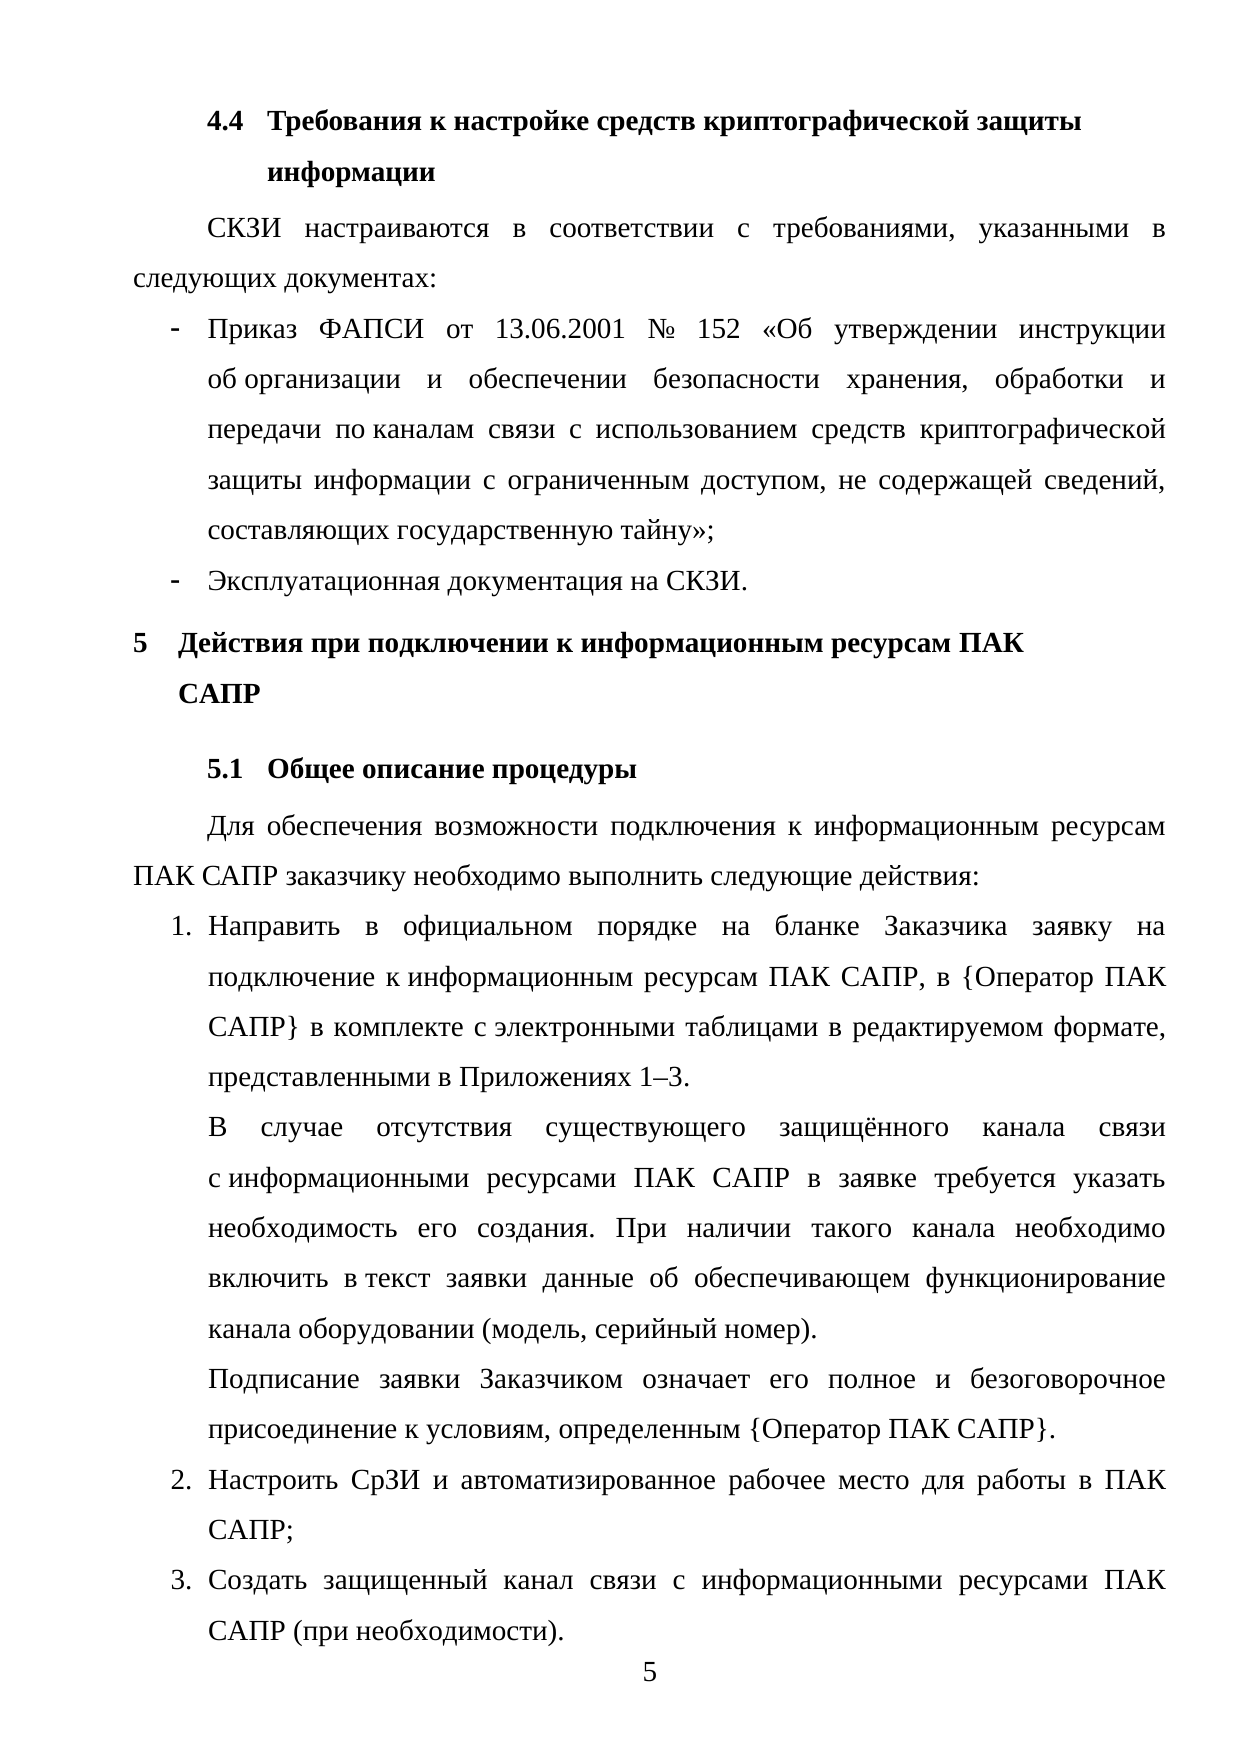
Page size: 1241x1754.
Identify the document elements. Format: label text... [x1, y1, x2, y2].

text Для обеспечения возможности подключения к информационным ресурсам ПАК САПР заказчику необходимо выполнить следующие действия: [133, 808, 1167, 892]
subtitle Действия при подключении к информационным ресурсам ПАК САПР [133, 626, 1107, 709]
list Направить в официальном порядке на бланке Заказчика заявку на подключение к информационным ресурсам ПАК САПР, в {Оператор ПАК САПР} в комплекте с электронными таблицами в редактируемом формате, представленными в Приложениях 1–3. [170, 908, 1167, 1093]
text СКЗИ настраиваются в соответствии с требованиями, указанными в следующих документах: [133, 210, 1167, 294]
list Эксплуатационная документация на СКЗИ. [170, 563, 1167, 596]
list Подписание заявки Заказчиком означает его полное и безоговорочное присоединение к условиям, определенным {Оператор ПАК САПР}. [208, 1361, 1167, 1445]
list В случае отсутствия существующего защищённого канала связи с информационными ресурсами ПАК САПР в заявке требуется указать необходимость его создания. При наличии такого канала необходимо включить в текст заявки данные об обеспечивающем функционирование канала оборудовании (модель, серийный номер). [208, 1109, 1167, 1344]
list Создать защищенный канал связи с информационными ресурсами ПАК САПР (при необходимости). [170, 1562, 1167, 1646]
subtitle Требования к настройке средств криптографической защиты информации [207, 103, 1167, 187]
list Настроить СрЗИ и автоматизированное рабочее место для работы в ПАК САПР; [170, 1462, 1167, 1546]
subtitle Общее описание процедуры [207, 751, 1167, 785]
list Приказ ФАПСИ от 13.06.2001 № 152 «Об утверждении инструкции об организации и обеспечении безопасности хранения, обработки и передачи по каналам связи с использованием средств криптографической защиты информации с ограниченным доступом, не содержащей сведений, составляющих государственную тайну»; [170, 311, 1167, 546]
